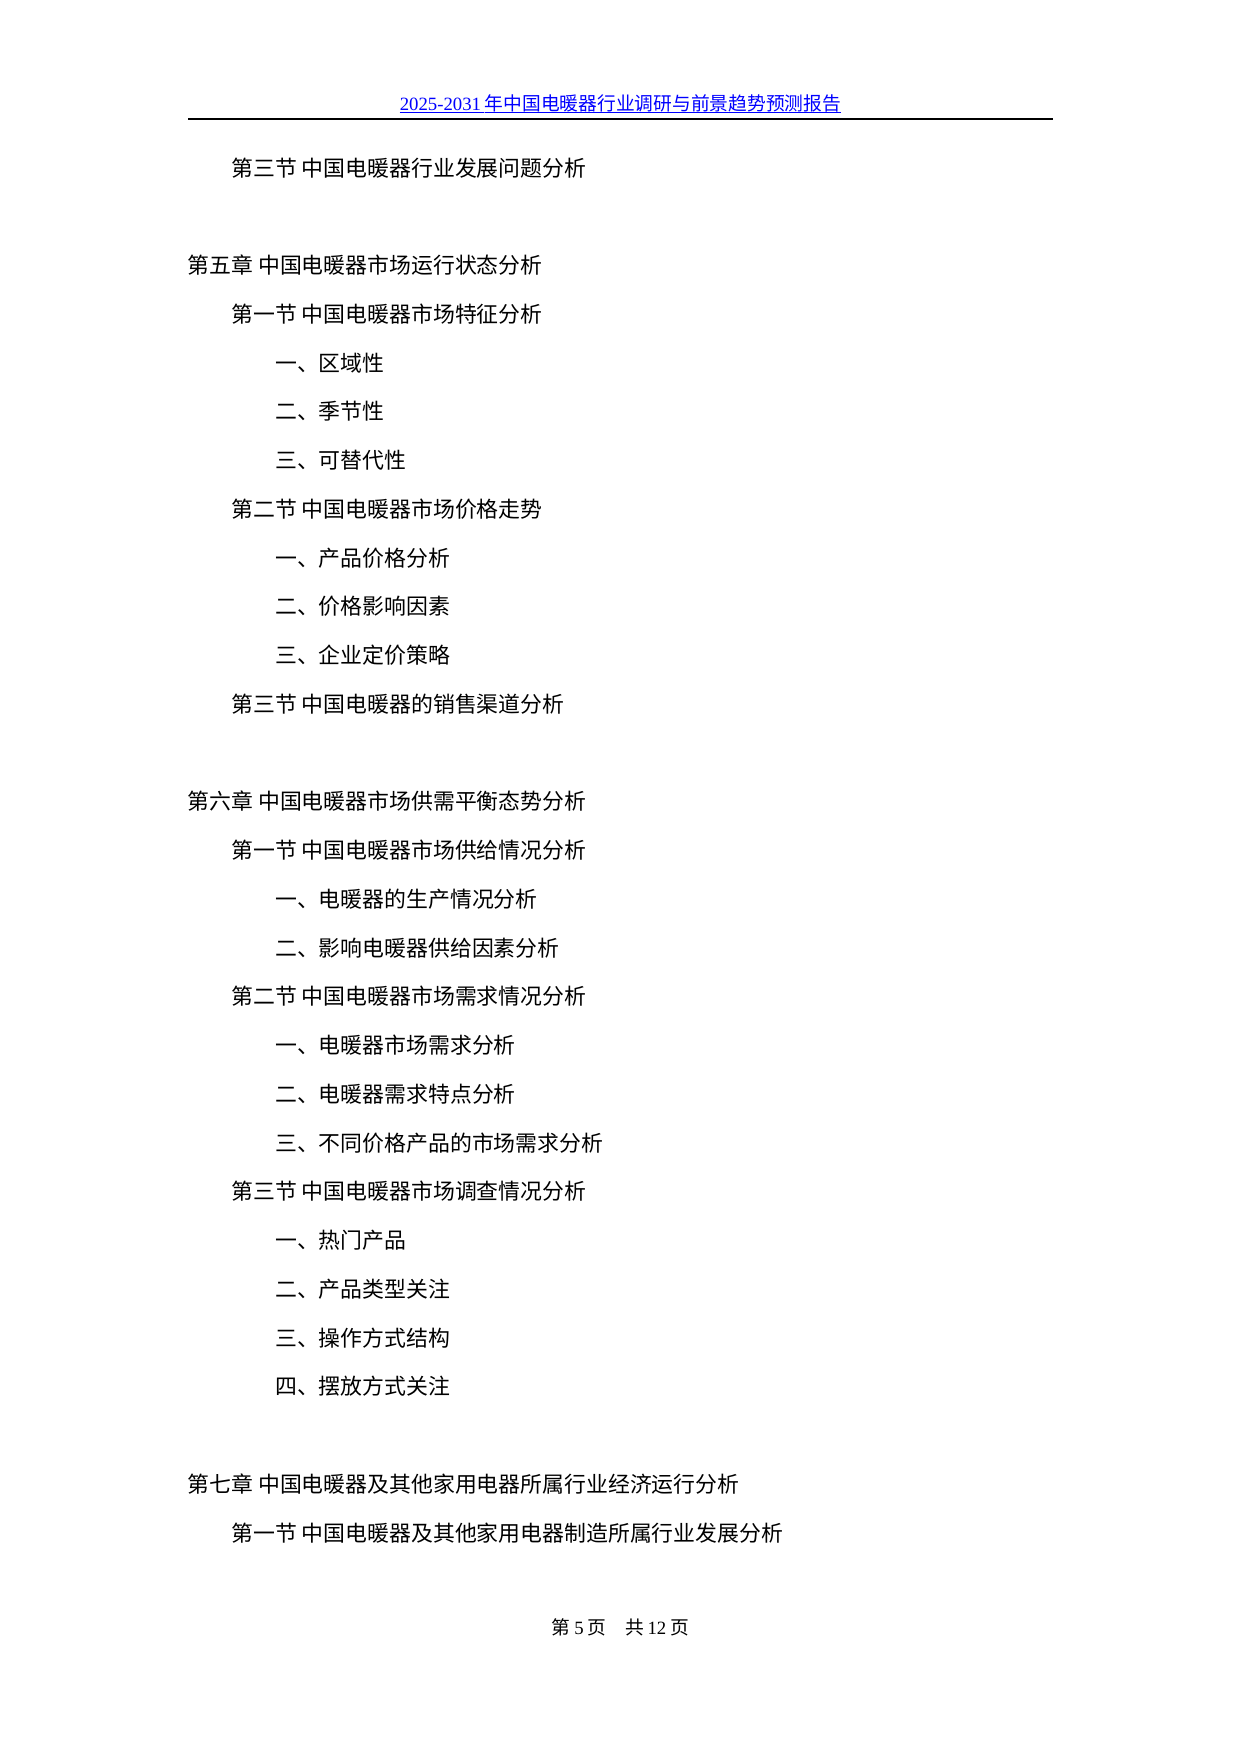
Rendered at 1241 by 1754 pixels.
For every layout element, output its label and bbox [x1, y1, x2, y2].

text [187, 150, 1053, 1548]
